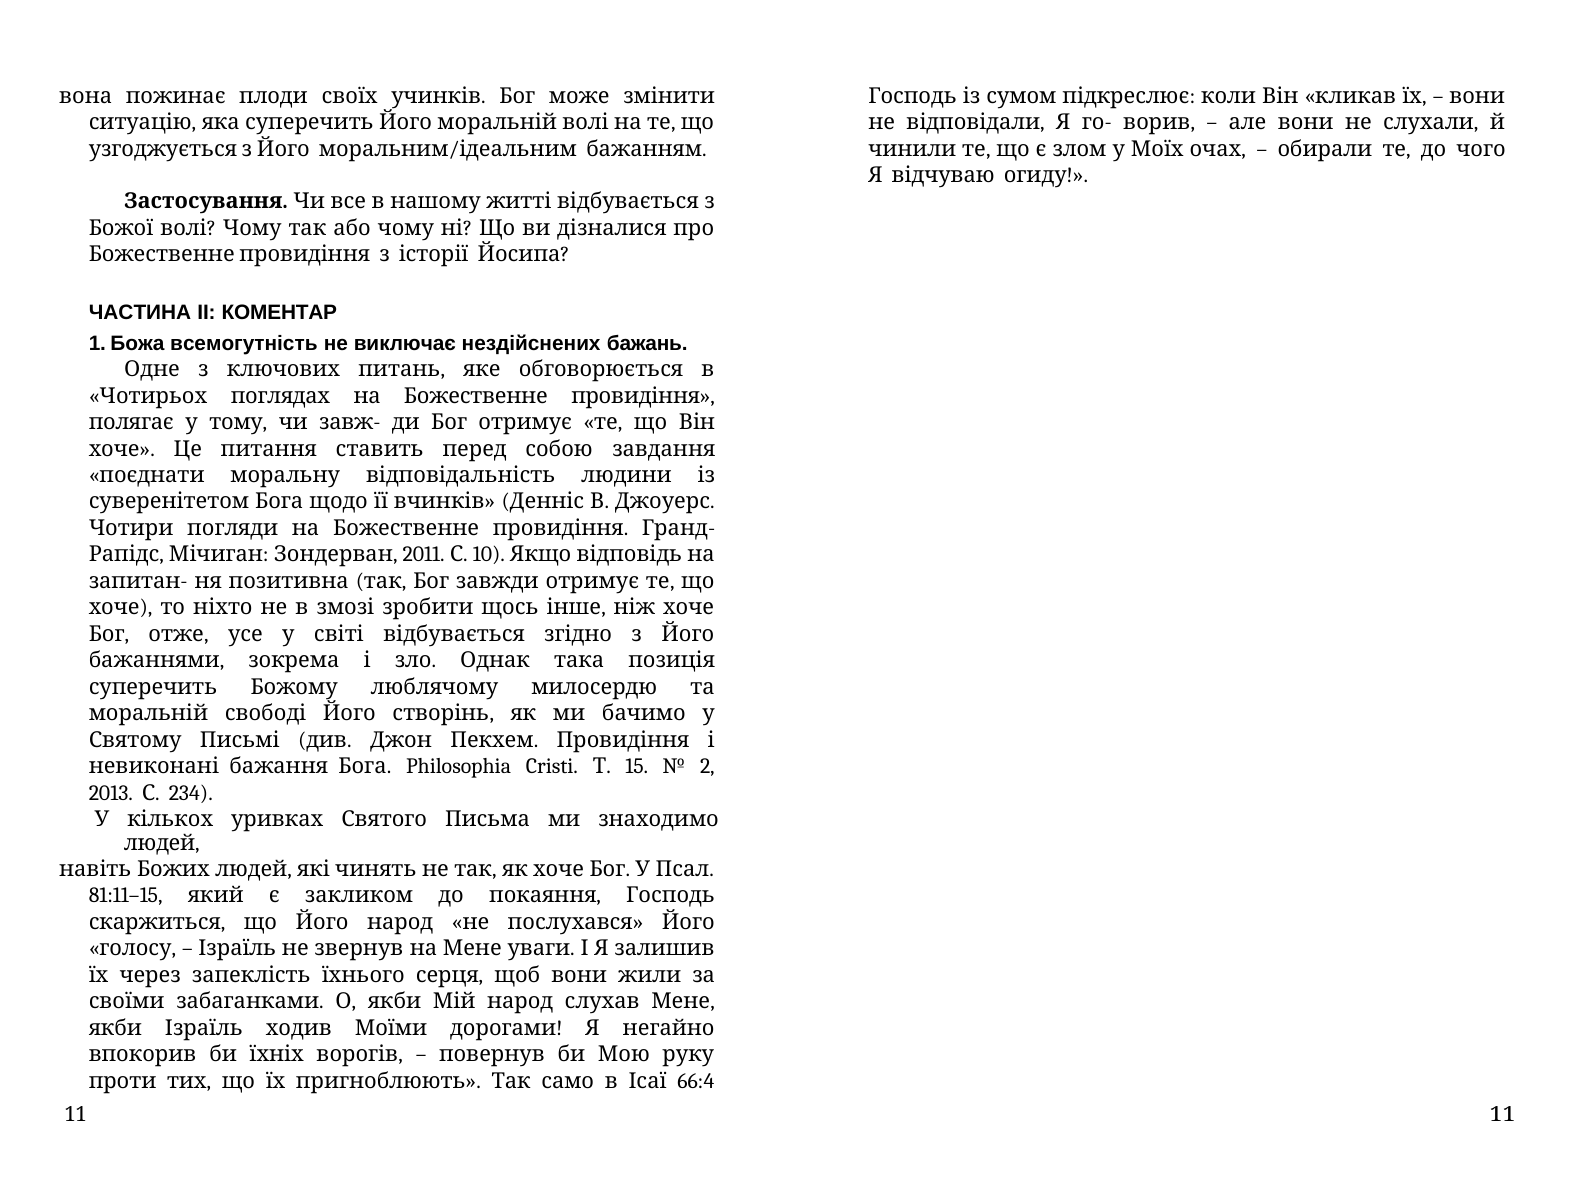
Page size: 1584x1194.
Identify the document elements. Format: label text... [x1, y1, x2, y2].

text Застосування. Чи все в нашому житті відбувається з Божої волі? Чому так або чому ні? Що ви дізналися про Божественне провидіння з історії Йосипа? [88, 189, 715, 267]
text Одне з ключових питань, яке обговорюється в «Чотирьох поглядах на Божественне провидіння», полягає у тому, чи завж- ди Бог отримує «те, що Він хоче». Це питання ставить перед собою завдання «поєднати моральну відповідальність людини із суверенітетом Бога щодо її вчинків» (Денніс В. Джоуерс. Чотири погляди на Божественне провидіння. Гранд-Рапідс, Мічиган: Зондерван, 2011. С. 10). Якщо відповідь на запитан- ня позитивна (так, Бог завжди отримує те, що хоче), то ніхто не в змозі зробити щось інше, ніж хоче Бог, отже, усе у світі відбувається згідно з Його бажаннями, зокрема і зло. Однак така позиція суперечить Божому люблячому милосердю та моральній свободі Його створінь, як ми бачимо у Святому Письмі (див. Джон Пекхем. Провидіння і невиконані бажання Бога. Philosophia Cristi. Т. 15. № 2, 2013. С. 234). [88, 357, 715, 805]
list Божа всемогутність не виключає нездійснених бажань. [88, 331, 719, 355]
text У кількох уривках Святого Письма ми знаходимо людей, [94, 807, 719, 855]
text ЧАСТИНА II: КОМЕНТАР [88, 300, 719, 324]
text навіть Божих людей, які чинять не так, як хоче Бог. У Псал. 81:11–15, який є закликом до покаяння, Господь скаржиться, що Його народ «не послухався» Його «голосу, – Ізраїль не звернув на Мене уваги. І Я залишив їх через запеклість їхнього серця, щоб вони жили за своїми забаганками. О, якби Мій народ слухав Мене, якби Ізраїль ходив Моїми дорогами! Я негайно впокорив би їхніх ворогів, – повернув би Мою руку проти тих, що їх пригноблюють». Так само в Ісаї 66:4 Господь із сумом підкреслює: коли Він «кликав їх, – вони не відповідали, Я го- ворив, – але вони не слухали, й чинили те, що є злом у Моїх очах, – обирали те, до чого Я відчуваю огиду!». [838, 83, 1506, 188]
text вона пожинає плоди своїх учинків. Бог може змінити ситуацію, яка суперечить Його моральній волі на те, що узгоджується з Його моральним/ідеальним бажанням. [59, 83, 715, 162]
text навіть Божих людей, які чинять не так, як хоче Бог. У Псал. 81:11–15, який є закликом до покаяння, Господь скаржиться, що Його народ «не послухався» Його «голосу, – Ізраїль не звернув на Мене уваги. І Я залишив їх через запеклість їхнього серця, щоб вони жили за своїми забаганками. О, якби Мій народ слухав Мене, якби Ізраїль ходив Моїми дорогами! Я негайно впокорив би їхніх ворогів, – повернув би Мою руку проти тих, що їх пригноблюють». Так само в Ісаї 66:4 Господь із сумом підкреслює: коли Він «кликав їх, – вони не відповідали, Я го- ворив, – але вони не слухали, й чинили те, що є злом у Моїх очах, – обирали те, до чого Я відчуваю огиду!». [59, 857, 715, 1093]
